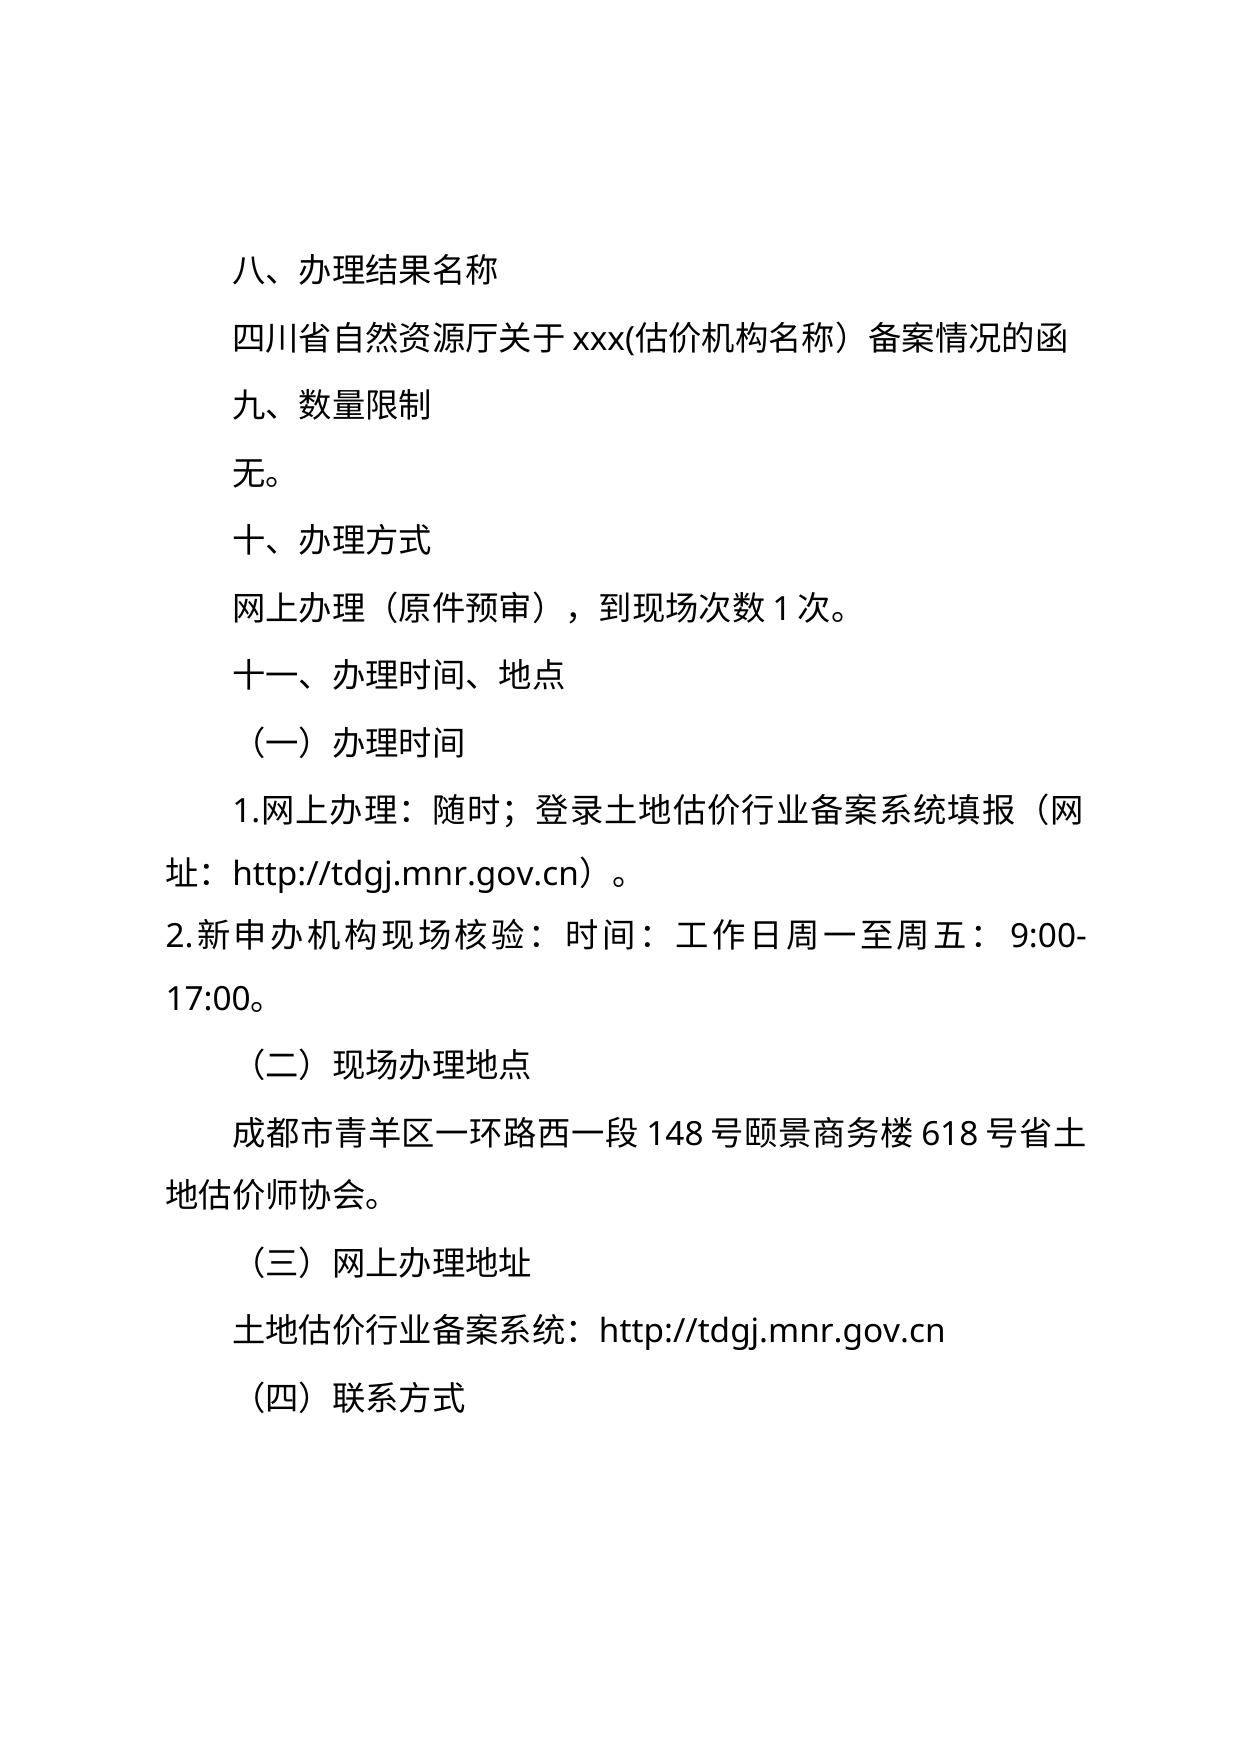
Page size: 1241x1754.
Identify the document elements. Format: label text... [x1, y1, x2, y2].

list 办理方式 [165, 503, 1087, 565]
list 办理时间、地点 [165, 638, 1087, 700]
text 四川省自然资源厅关于xxx(估价机构名称）备案情况的函 [165, 300, 1087, 363]
text （一）办理时间 [165, 705, 1087, 768]
text （二）现场办理地点 [165, 1028, 1087, 1090]
text 九、数量限制 [165, 368, 1087, 430]
list 办理结果名称 [165, 233, 1087, 295]
text 土地估价行业备案系统：http://tdgj.mnr.gov.cn [165, 1293, 1087, 1355]
list 网上办理地址 [165, 1225, 1087, 1288]
text 1.网上办理：随时；登录土地估价行业备案系统填报（网址：http://tdgj.mnr.gov.cn）。 2.新申办机构现场核验：时间：工作日周一至周五：9:00-17:00。 [165, 773, 1087, 1023]
text 无。 [165, 435, 1087, 498]
list 联系方式 [165, 1360, 1087, 1423]
text 成都市青羊区一环路西一段148号颐景商务楼618号省土地估价师协会。 [165, 1095, 1087, 1220]
text 网上办理（原件预审），到现场次数1次。 [165, 570, 1087, 633]
